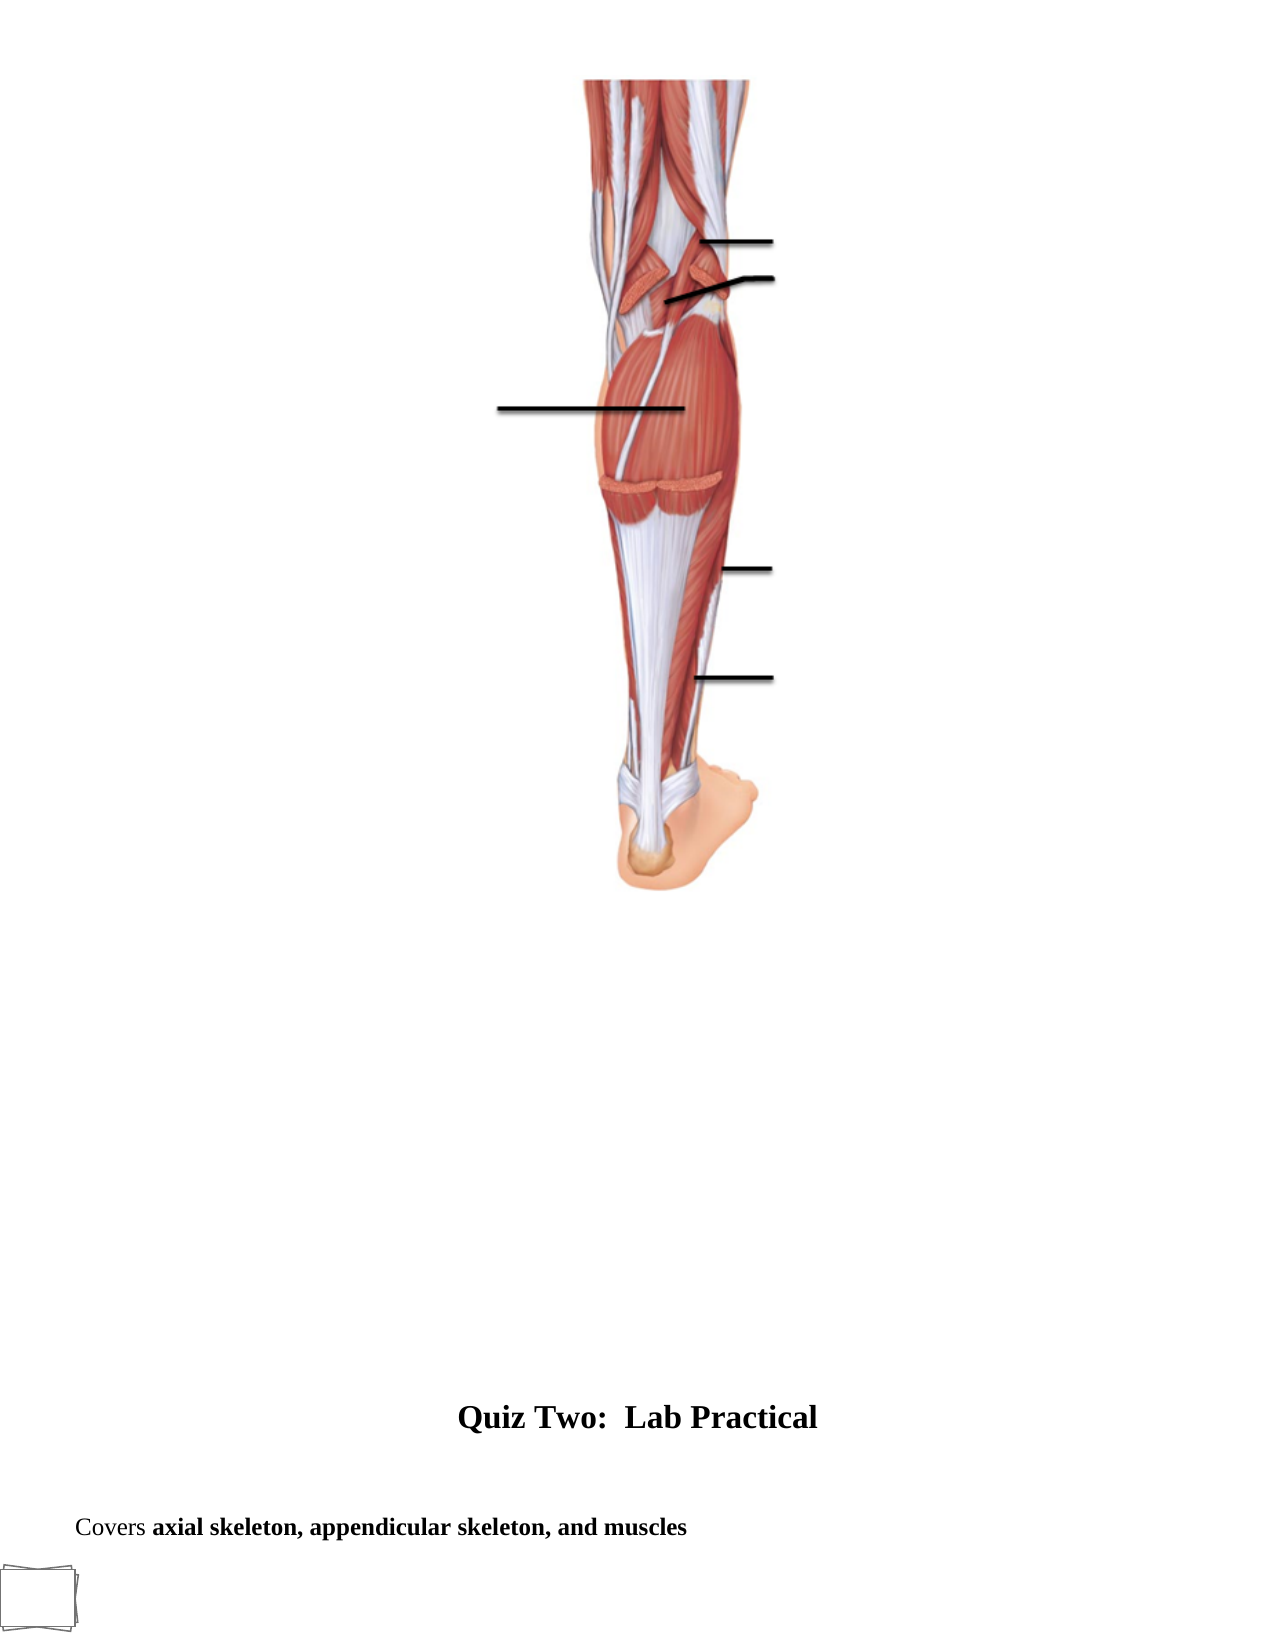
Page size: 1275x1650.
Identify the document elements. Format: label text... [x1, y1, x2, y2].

text Covers axial skeleton, appendicular skeleton, and muscles [75, 1512, 1200, 1541]
picture [479, 75, 796, 938]
text Quiz Two: Lab Practical [75, 1397, 1200, 1436]
